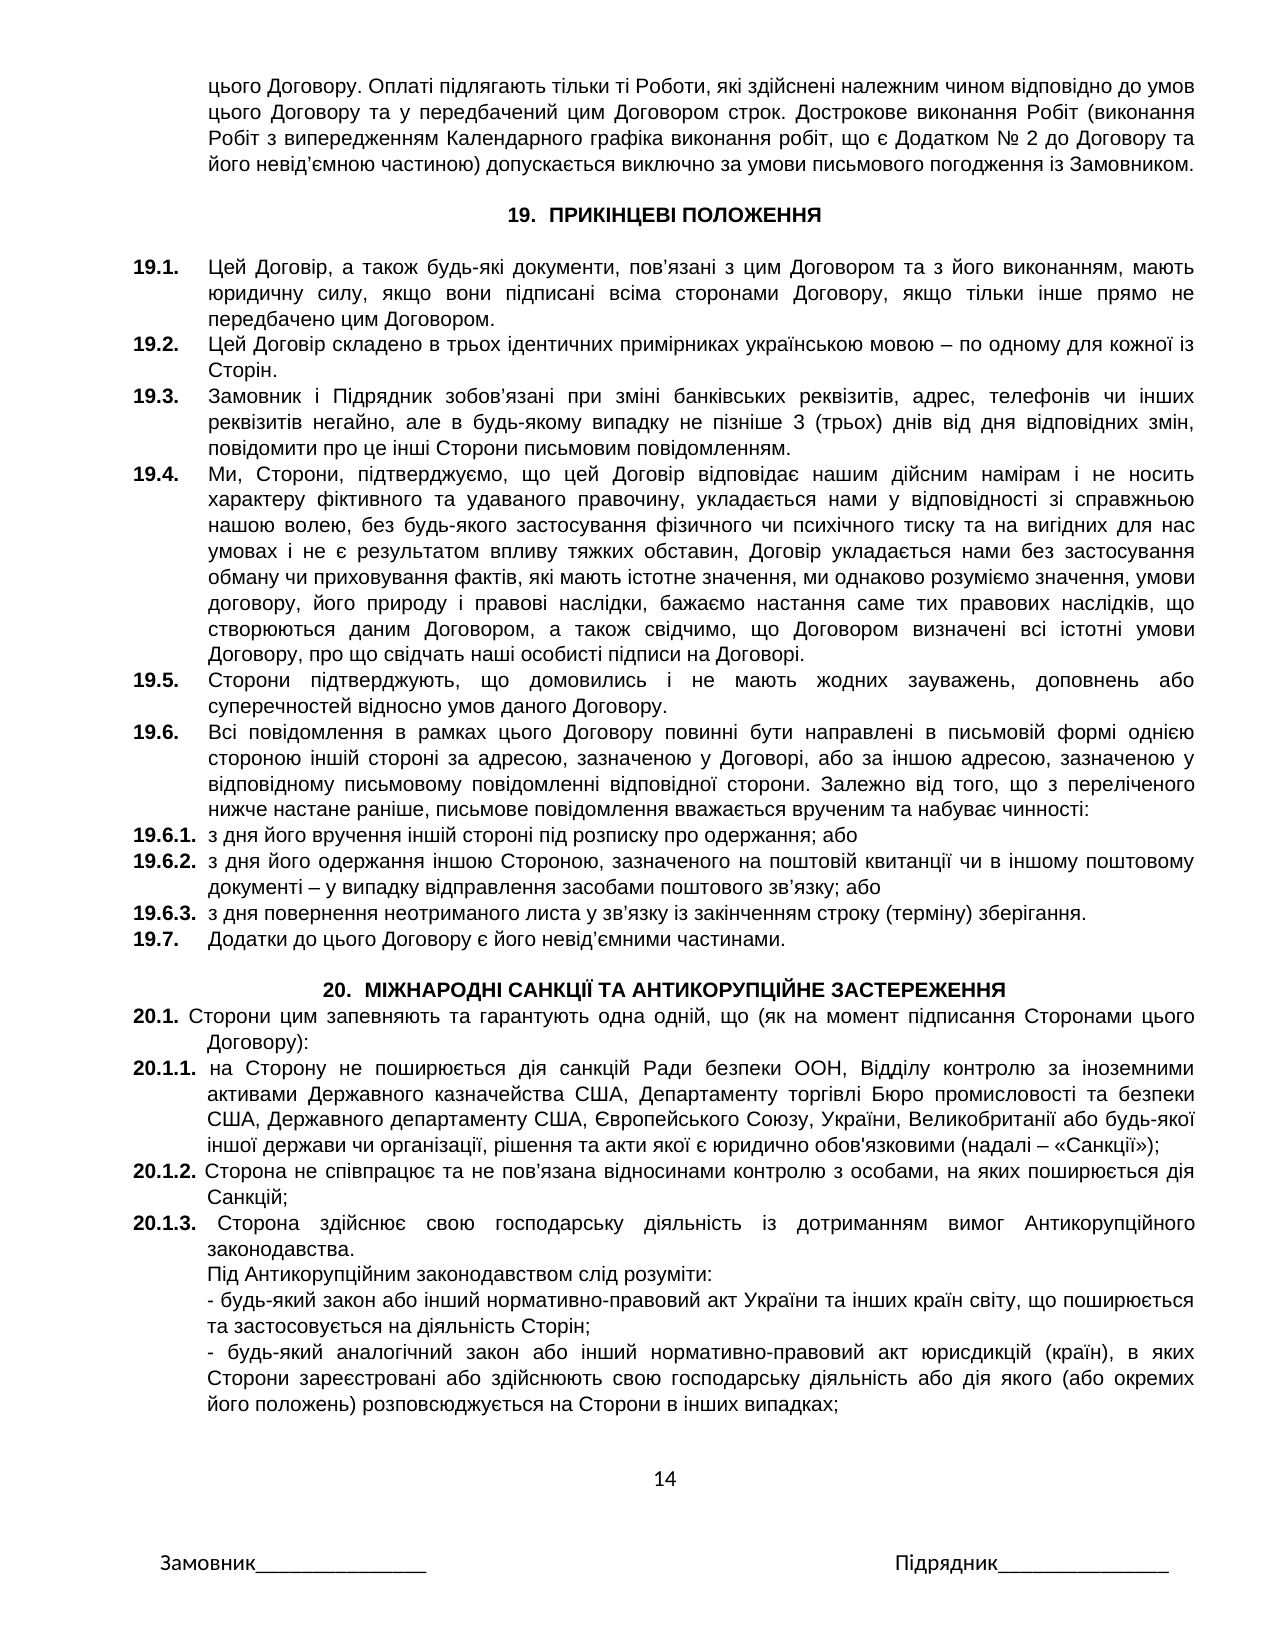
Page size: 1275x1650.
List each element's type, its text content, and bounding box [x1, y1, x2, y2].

list - будь-який закон або інший нормативно-правовий акт України та інших країн світу, що поширюється та застосовується на діяльність Сторін; [207, 1288, 1196, 1338]
list 20.1. Сторони цим запевняють та гарантують одна одній, що (як на момент підписання Сторонами цього Договору): [133, 1004, 1196, 1054]
list з дня його вручення іншій стороні під розписку про одержання; або [133, 823, 1196, 847]
list Ми, Сторони, підтверджуємо, що цей Договір відповідає нашим дійсним намірам і не носить характеру фіктивного та удаваного правочину, укладається нами у відповідності зі справжньою нашою волею, без будь-якого застосування фізичного чи психічного тиску та на вигідних для нас умовах і не є результатом впливу тяжких обставин, Договір укладається нами без застосування обману чи приховування фактів, які мають істотне значення, ми однаково розуміємо значення, умови договору, його природу і правові наслідки, бажаємо настання саме тих правових наслідків, що створюються даним Договором, а також свідчимо, що Договором визначені всі істотні умови Договору, про що свідчать наші особисті підписи на Договорі. [133, 461, 1196, 666]
list - будь-який аналогічний закон або інший нормативно-правовий акт юрисдикцій (країн), в яких Сторони зареєстровані або здійснюють свою господарську діяльність або дія якого (або окремих його положень) розповсюджується на Сторони в інших випадках; [207, 1340, 1196, 1415]
list з дня повернення неотриманого листа у зв’язку із закінченням строку (терміну) зберігання. [133, 901, 1196, 924]
list Замовник і Підрядник зобов’язані при зміні банківських реквізитів, адрес, телефонів чи інших реквізитів негайно, але в будь-якому випадку не пізніше 3 (трьох) днів від дня відповідних змін, повідомити про це інші Сторони письмовим повідомленням. [133, 384, 1196, 459]
list ПРИКІНЦЕВІ ПОЛОЖЕННЯ [133, 203, 1196, 227]
list Всі повідомлення в рамках цього Договору повинні бути направлені в письмовій формі однією стороною іншій стороні за адресою, зазначеною у Договорі, або за іншою адресою, зазначеною у відповідному письмовому повідомленні відповідної сторони. Залежно від того, що з переліченого нижче настане раніше, письмове повідомлення вважається врученим та набуває чинності: [133, 720, 1196, 821]
list Додатки до цього Договору є його невід’ємними частинами. [133, 926, 1196, 950]
list 20.1.3. Сторона здійснює свою господарську діяльність із дотриманням вимог Антикорупційного законодавства. [133, 1211, 1196, 1260]
list з дня його одержання іншою Стороною, зазначеного на поштовій квитанції чи в іншому поштовому документі – у випадку відправлення засобами поштового зв’язку; або [133, 849, 1196, 899]
list 20.1.2. Сторона не співпрацює та не пов’язана відносинами контролю з особами, на яких поширюється дія Санкцій; [133, 1159, 1196, 1209]
list Сторони підтверджують, що домовились і не мають жодних зауважень, доповнень або суперечностей відносно умов даного Договору. [133, 668, 1196, 718]
list Цей Договір складено в трьох ідентичних примірниках українською мовою – по одному для кожної із Сторін. [133, 332, 1196, 382]
list МІЖНАРОДНІ САНКЦІЇ ТА АНТИКОРУПЦІЙНЕ ЗАСТЕРЕЖЕННЯ [133, 978, 1196, 1002]
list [133, 74, 1196, 175]
list 20.1.1. на Сторону не поширюється дія санкцій Ради безпеки ООН, Відділу контролю за іноземними активами Державного казначейства США, Департаменту торгівлі Бюро промисловості та безпеки США, Державного департаменту США, Європейського Союзу, України, Великобританії або будь-якої іншої держави чи організації, рішення та акти якої є юридично обов'язковими (надалі – «Санкції»); [133, 1056, 1196, 1157]
list Під Антикорупційним законодавством слід розуміти: [207, 1262, 1196, 1286]
list Цей Договір, а також будь-які документи, пов’язані з цим Договором та з його виконанням, мають юридичну силу, якщо вони підписані всіма сторонами Договору, якщо тільки інше прямо не передбачено цим Договором. [133, 255, 1196, 330]
